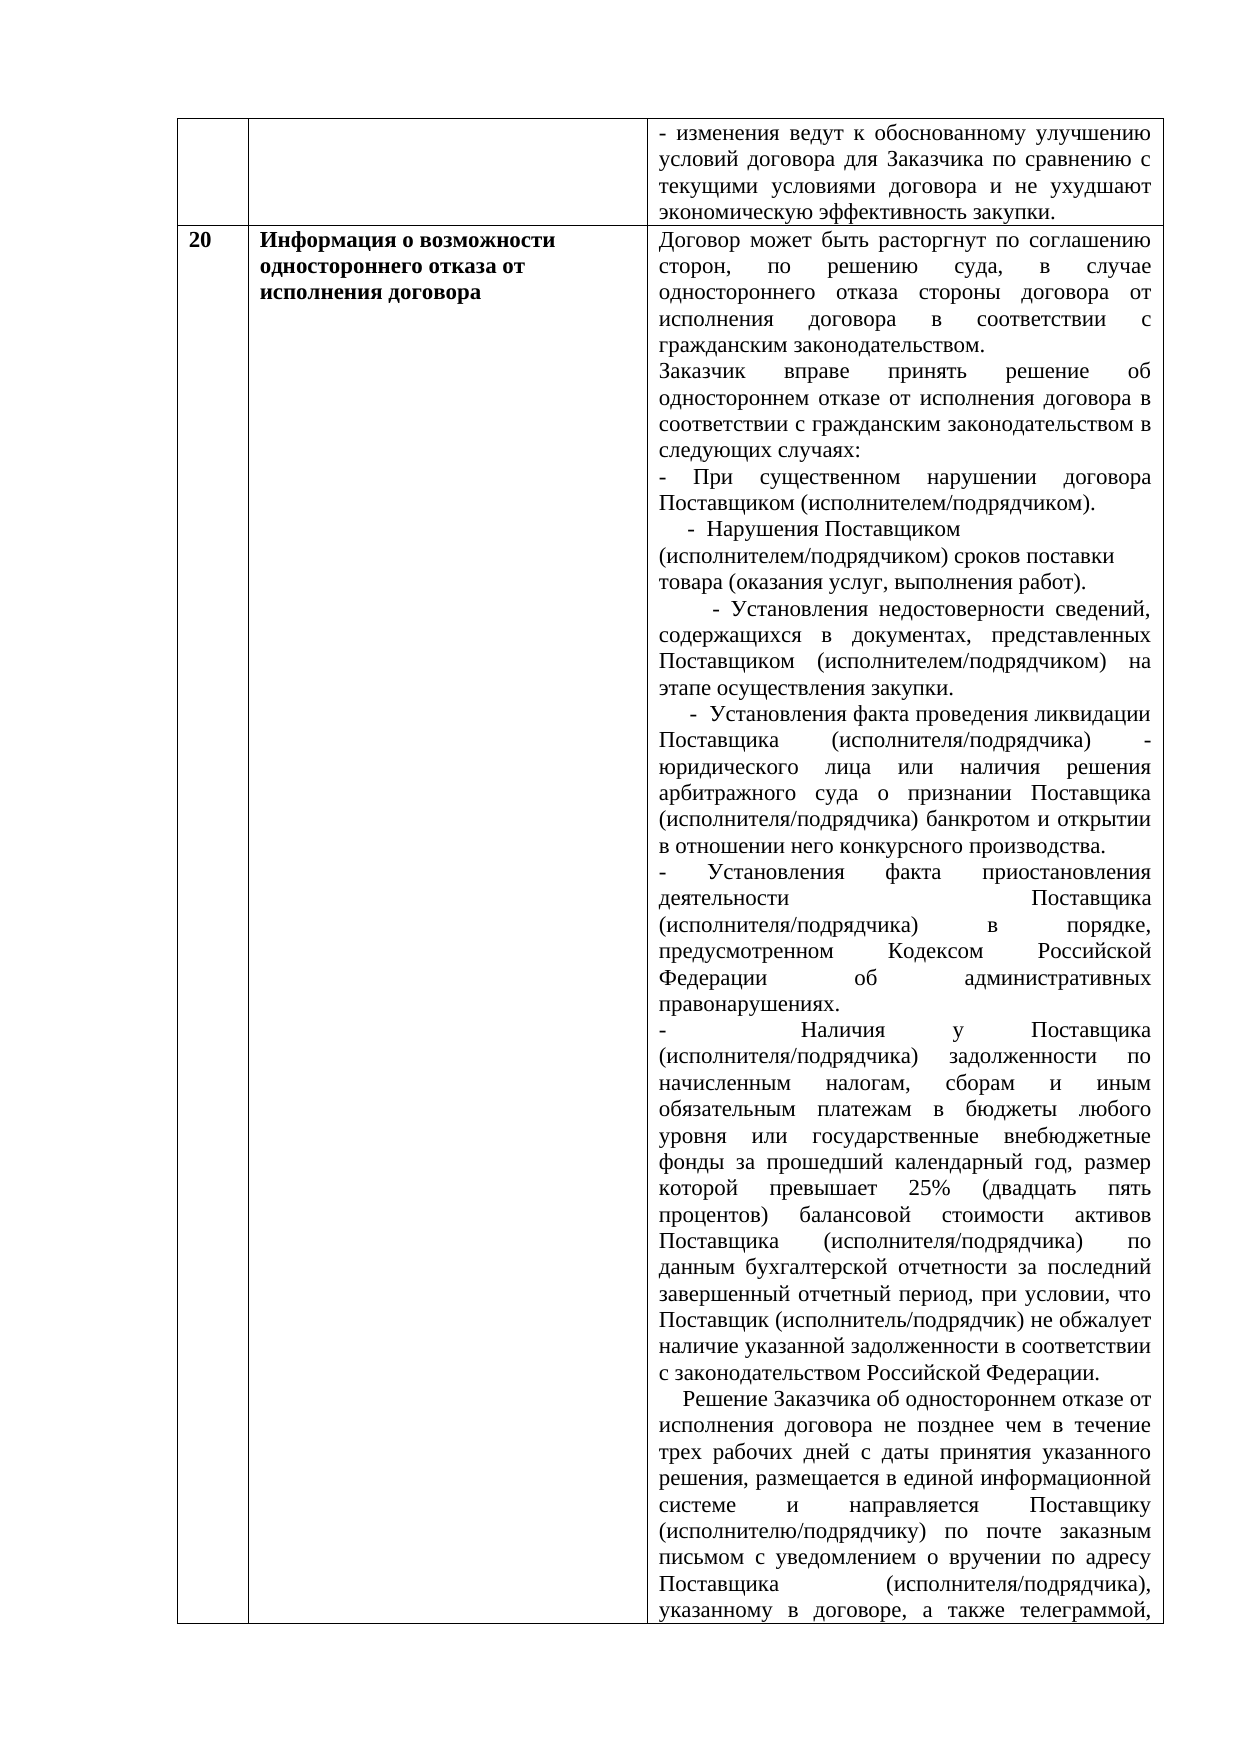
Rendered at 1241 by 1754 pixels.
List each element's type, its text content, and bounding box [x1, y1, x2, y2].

table_cell 20 [178, 226, 248, 1622]
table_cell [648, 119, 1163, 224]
table_cell 19 [178, 119, 248, 224]
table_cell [249, 119, 647, 224]
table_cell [648, 226, 1163, 1622]
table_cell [249, 226, 647, 1622]
